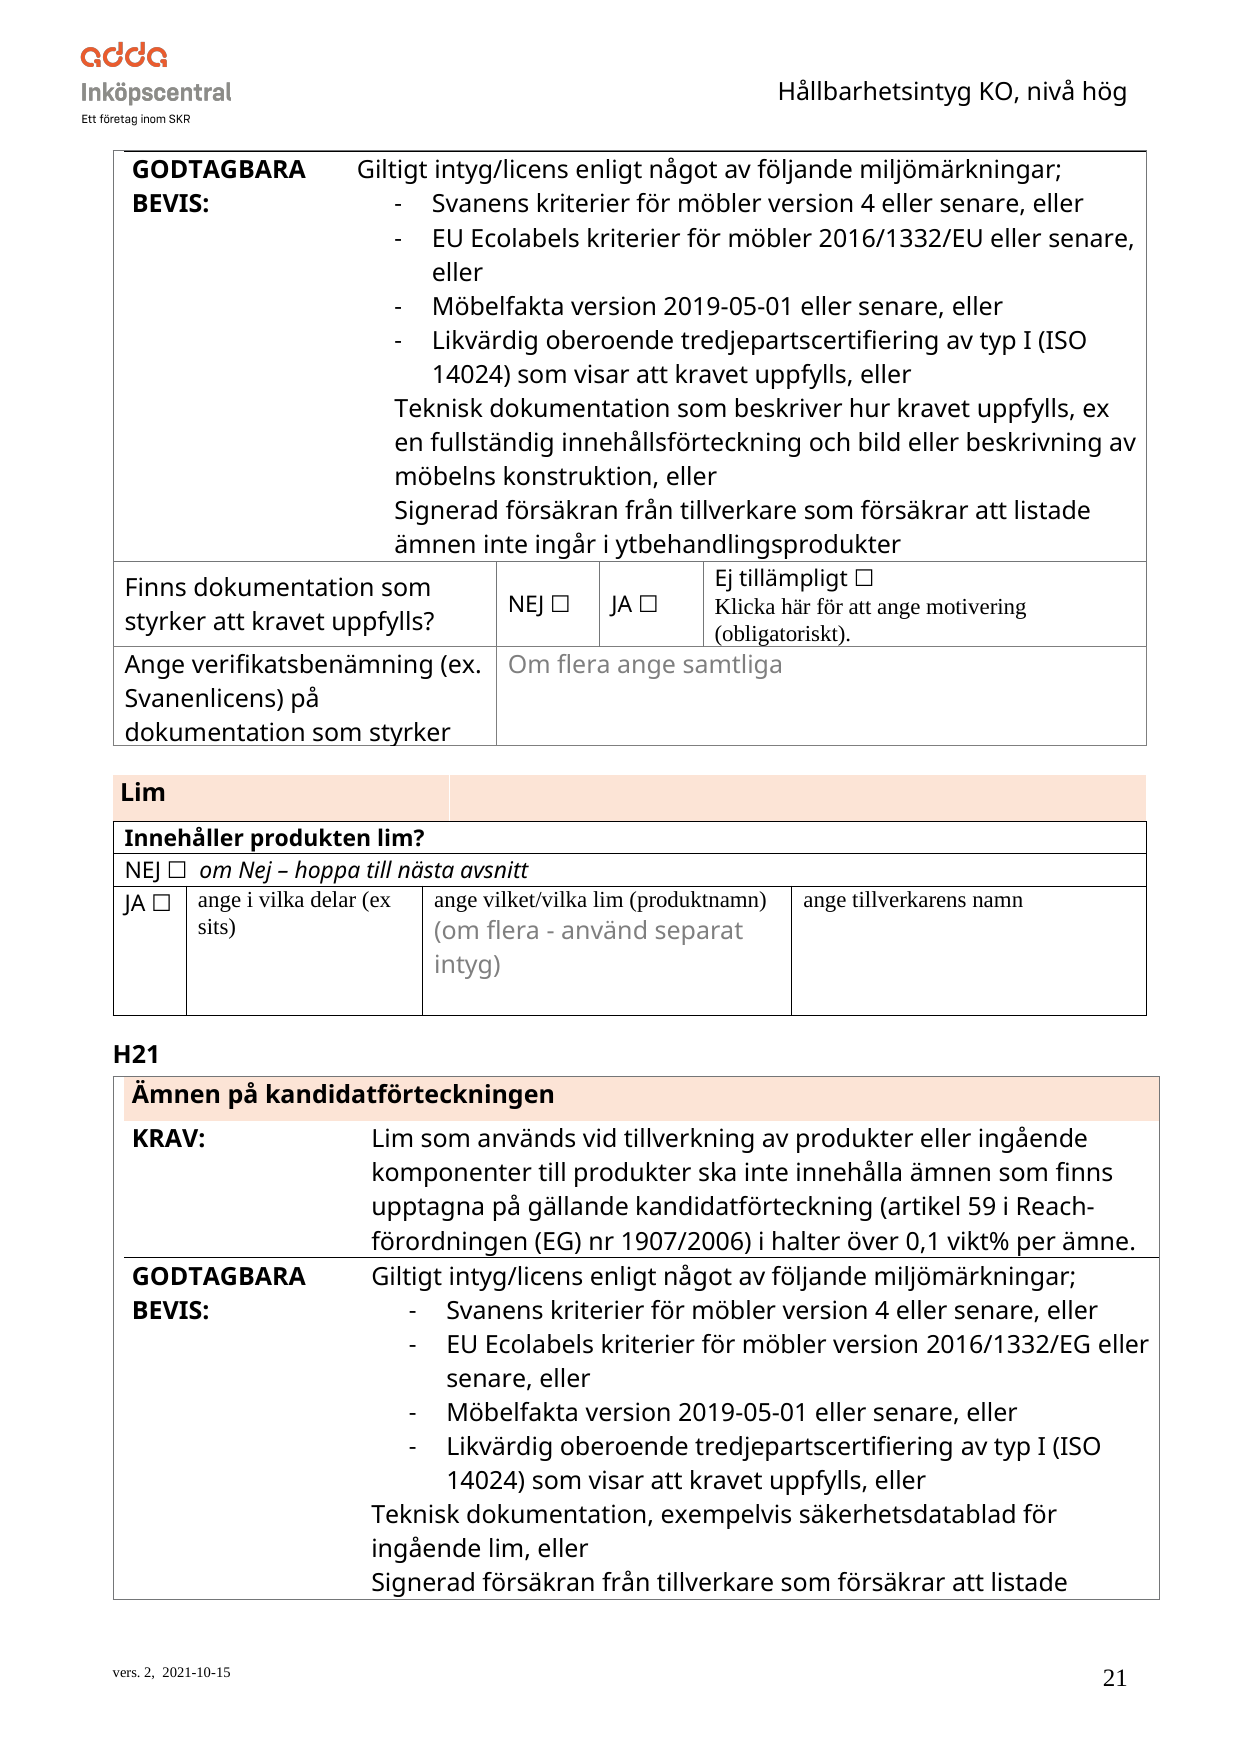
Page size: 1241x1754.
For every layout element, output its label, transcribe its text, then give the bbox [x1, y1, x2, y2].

table_cell Finns dokumentation som styrker att kravet uppfylls? [114, 562, 496, 646]
table_cell [187, 887, 422, 1015]
table_cell [497, 647, 1146, 745]
table_header Lim [113, 775, 449, 821]
table_cell NEJ om Nej – hoppa till nästa avsnitt [114, 854, 1146, 886]
table_cell NEJ [497, 562, 599, 646]
picture [78, 40, 231, 127]
table_header [114, 151, 1146, 561]
table_cell JA [600, 562, 703, 646]
table_cell [423, 887, 791, 1015]
table_header [450, 775, 814, 821]
table_cell JA [114, 887, 186, 1015]
table_cell Ange verifikatsbenämning (ex. Svanenlicens) på dokumentation som styrker att kravet uppfylls [114, 647, 496, 745]
table_header [114, 1077, 1159, 1599]
table_cell [792, 887, 1146, 1015]
table_cell Ej tillämpligt [704, 562, 1146, 646]
table_header [814, 775, 1146, 821]
table_header Innehåller produkten lim? [114, 822, 1146, 853]
subtitle H21 [112, 1037, 1128, 1071]
